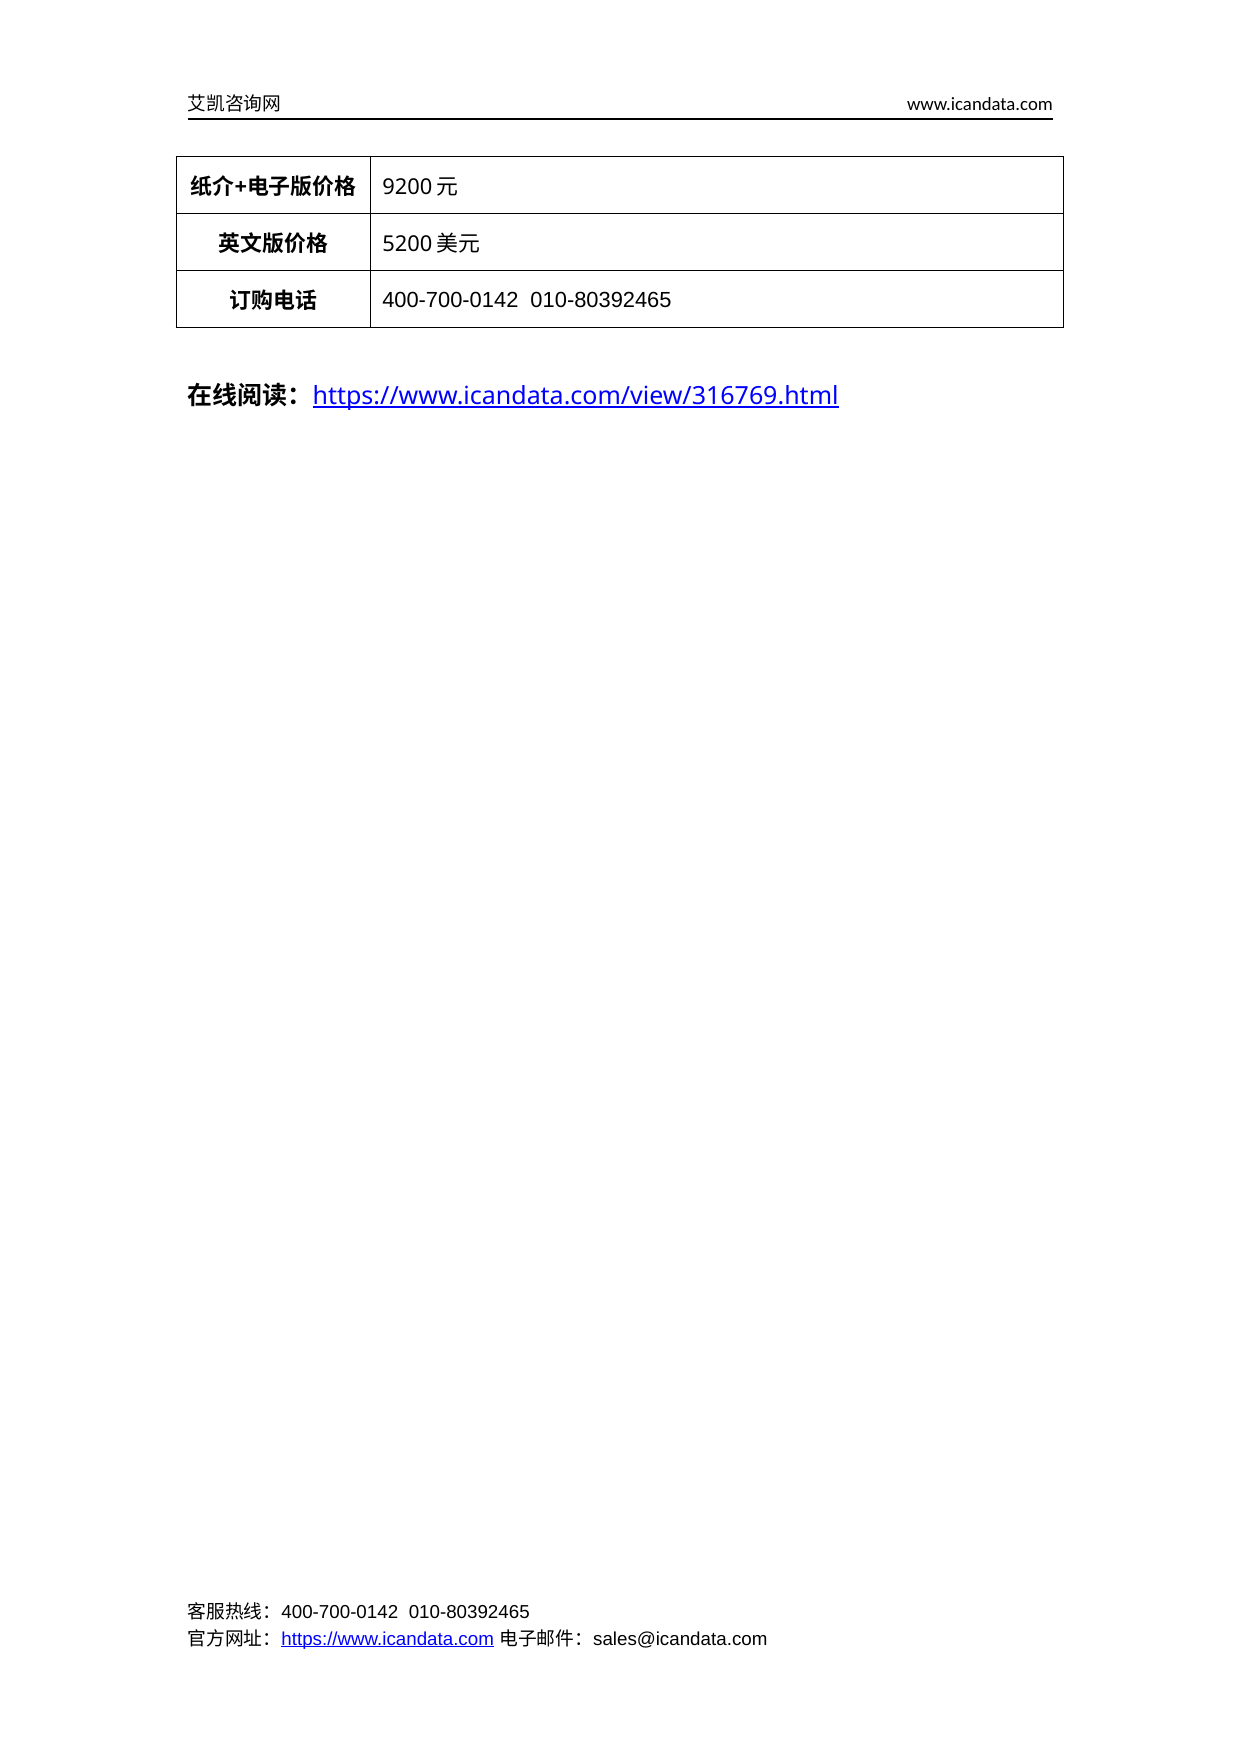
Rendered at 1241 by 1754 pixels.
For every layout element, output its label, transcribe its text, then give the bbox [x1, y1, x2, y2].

table_cell 纸介+电子版价格 [177, 157, 370, 213]
table_cell 英文版价格 [177, 214, 370, 270]
table_cell 5200美元 [371, 214, 1063, 270]
table_cell 9200元 [371, 157, 1063, 213]
text 在线阅读：https://www.icandata.com/view/316769.html [187, 361, 1053, 426]
table_cell 订购电话 [177, 271, 370, 327]
table_cell 400-700-0142 010-80392465 [371, 271, 1063, 327]
